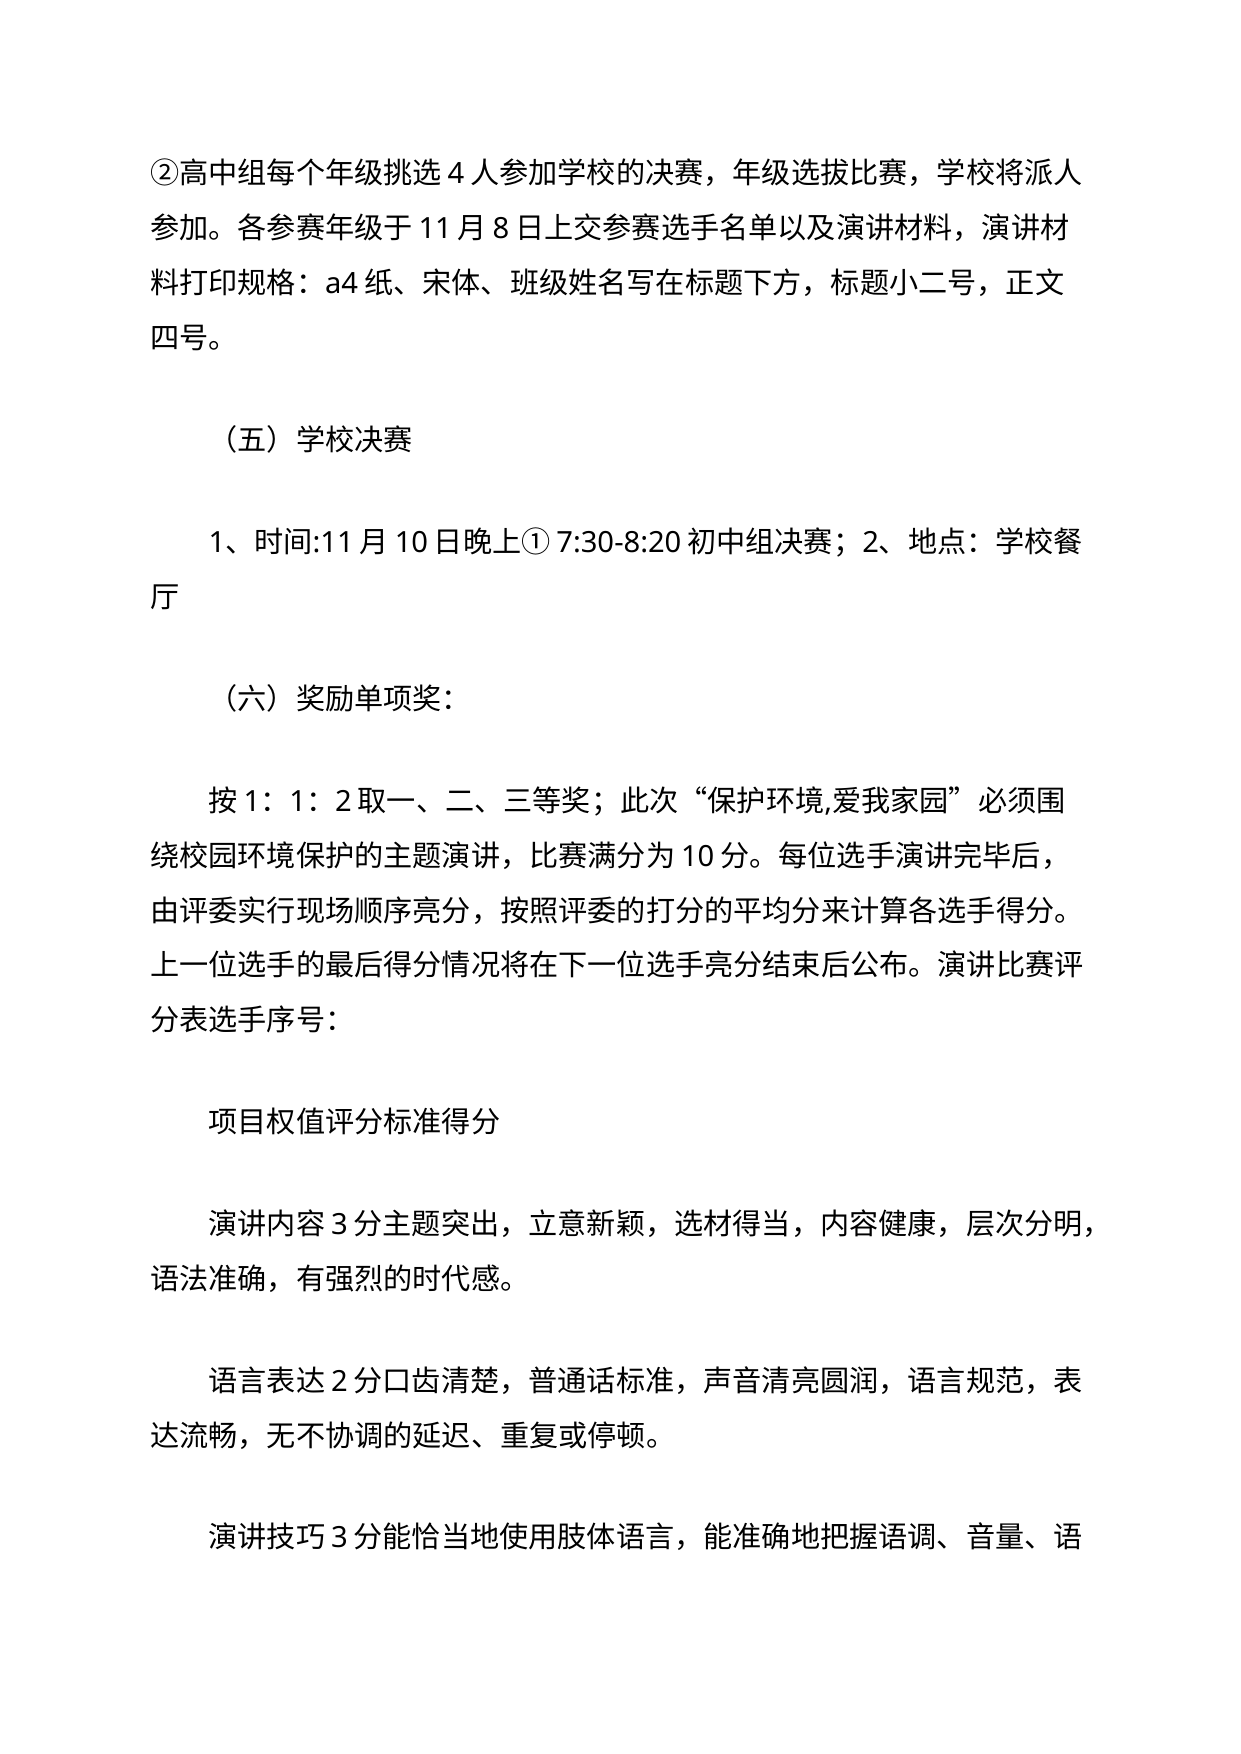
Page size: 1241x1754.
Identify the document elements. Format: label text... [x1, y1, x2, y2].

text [150, 1514, 1090, 1556]
text 项目权值评分标准得分 [150, 1099, 1090, 1141]
text （六）奖励单项奖： [150, 675, 1090, 718]
text （五）学校决赛 [150, 417, 1090, 459]
text 按1：1：2取一、二、三等奖；此次“保护环境,爱我家园”必须围绕校园环境保护的主题演讲，比赛满分为10分。每位选手演讲完毕后，由评委实行现场顺序亮分，按照评委的打分的平均分来计算各选手得分。上一位选手的最后得分情况将在下一位选手亮分结束后公布。演讲比赛评分表选手序号： [150, 777, 1090, 1039]
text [150, 150, 1090, 357]
text 演讲内容3分主题突出，立意新颖，选材得当，内容健康，层次分明，语法准确，有强烈的时代感。 [150, 1200, 1090, 1298]
text 语言表达2分口齿清楚，普通话标准，声音清亮圆润，语言规范，表达流畅，无不协调的延迟、重复或停顿。 [150, 1357, 1090, 1454]
text 1、时间:11月10日晚上①7:30-8:20初中组决赛；2、地点：学校餐厅 [150, 518, 1090, 616]
